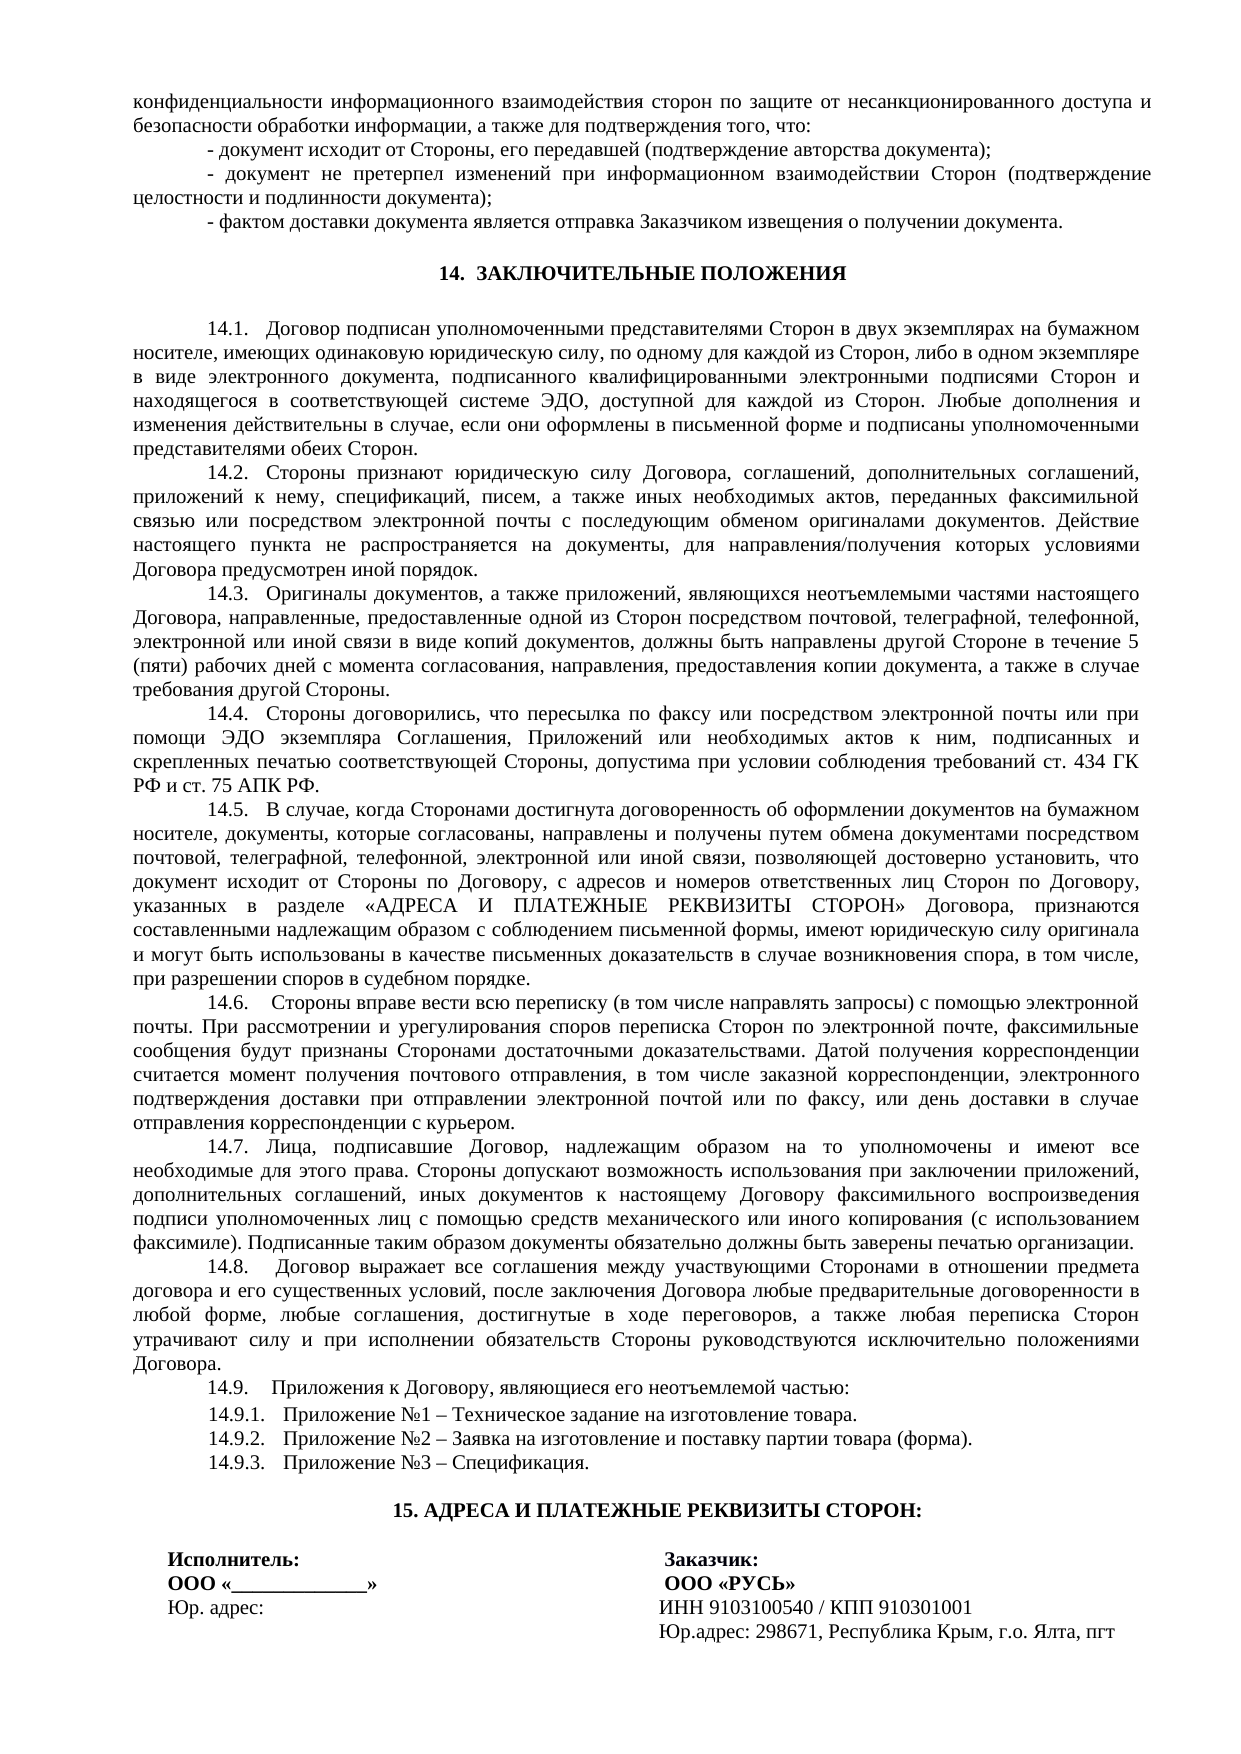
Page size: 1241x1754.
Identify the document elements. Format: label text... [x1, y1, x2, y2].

list ЗАКЛЮЧИТЕЛЬНЫЕ ПОЛОЖЕНИЯ [133, 261, 1152, 285]
list Стороны договорились, что пересылка по факсу или посредством электронной почты или при помощи ЭДО экземпляра Соглашения, Приложений или необходимых актов к ним, подписанных и скрепленных печатью соответствующей Стороны, допустима при условии соблюдения требований ст. 434 ГК РФ и ст. 75 АПК РФ. [133, 701, 1141, 797]
list Приложение №1 – Техническое задание на изготовление товара. [208, 1402, 1152, 1426]
list Договор выражает все соглашения между участвующими Сторонами в отношении предмета договора и его существенных условий, после заключения Договора любые предварительные договоренности в любой форме, любые соглашения, достигнутые в ходе переговоров, а также любая переписка Сторон утрачивают силу и при исполнении обязательств Стороны руководствуются исключительно положениями Договора. [133, 1254, 1141, 1374]
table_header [167, 1571, 659, 1643]
list Стороны признают юридическую силу Договора, соглашений, дополнительных соглашений, приложений к нему, спецификаций, писем, а также иных необходимых актов, переданных факсимильной связью или посредством электронной почты с последующим обменом оригиналами документов. Действие настоящего пункта не распространяется на документы, для направления/получения которых условиями Договора предусмотрен иной порядок. [133, 460, 1141, 581]
list - документ исходит от Стороны, его передавшей (подтверждение авторства документа); [133, 137, 1152, 161]
list Приложение №3 – Спецификация. [208, 1450, 1152, 1474]
list Приложение №2 – Заявка на изготовление и поставку партии товара (форма). [208, 1426, 1152, 1450]
list Приложения к Договору, являющиеся его неотъемлемой частью: [162, 1374, 1141, 1399]
list - фактом доставки документа является отправка Заказчиком извещения о получении документа. [133, 209, 1152, 233]
list Оригиналы документов, а также приложений, являющихся неотъемлемыми частями настоящего Договора, направленные, предоставленные одной из Сторон посредством почтовой, телеграфной, телефонной, электронной или иной связи в виде копий документов, должны быть направлены другой Стороне в течение 5 (пяти) рабочих дней с момента согласования, направления, предоставления копии документа, а также в случае требования другой Стороны. [133, 581, 1141, 701]
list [133, 89, 1152, 137]
list Стороны вправе вести всю переписку (в том числе направлять запросы) с помощью электронной почты. При рассмотрении и урегулирования споров переписка Сторон по электронной почте, факсимильные сообщения будут признаны Сторонами достаточными доказательствами. Датой получения корреспонденции считается момент получения почтового отправления, в том числе заказной корреспонденции, электронного подтверждения доставки при отправлении электронной почтой или по факсу, или день доставки в случае отправления корреспонденции с курьером. [133, 989, 1141, 1134]
list Лица, подписавшие Договор, надлежащим образом на то уполномочены и имеют все необходимые для этого права. Стороны допускают возможность использования при заключении приложений, дополнительных соглашений, иных документов к настоящему Договору факсимильного воспроизведения подписи уполномоченных лиц с помощью средств механического или иного копирования (с использованием факсимиле). Подписанные таким образом документы обязательно должны быть заверены печатью организации. [133, 1134, 1141, 1254]
list Договор подписан уполномоченными представителями Сторон в двух экземплярах на бумажном носителе, имеющих одинаковую юридическую силу, по одному для каждой из Сторон, либо в одном экземпляре в виде электронного документа, подписанного квалифицированными электронными подписями Сторон и находящегося в соответствующей системе ЭДО, доступной для каждой из Сторон. Любые дополнения и изменения действительны в случае, если они оформлены в письменной форме и подписаны уполномоченными представителями обеих Сторон. [133, 316, 1141, 460]
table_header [659, 1547, 1155, 1643]
list В случае, когда Сторонами достигнута договоренность об оформлении документов на бумажном носителе, документы, которые согласованы, направлены и получены путем обмена документами посредством почтовой, телеграфной, телефонной, электронной или иной связи, позволяющей достоверно установить, что документ исходит от Стороны по Договору, с адресов и номеров ответственных лиц Сторон по Договору, указанных в разделе «АДРЕСА И ПЛАТЕЖНЫЕ РЕКВИЗИТЫ СТОРОН» Договора, признаются составленными надлежащим образом с соблюдением письменной формы, имеют юридическую силу оригинала и могут быть использованы в качестве письменных доказательств в случае возникновения спора, в том числе, при разрешении споров в судебном порядке. [133, 797, 1141, 989]
text 15. АДРЕСА И ПЛАТЕЖНЫЕ РЕКВИЗИТЫ СТОРОН: [133, 1498, 1152, 1522]
list - документ не претерпел изменений при информационном взаимодействии Сторон (подтверждение целостности и подлинности документа); [133, 161, 1152, 209]
